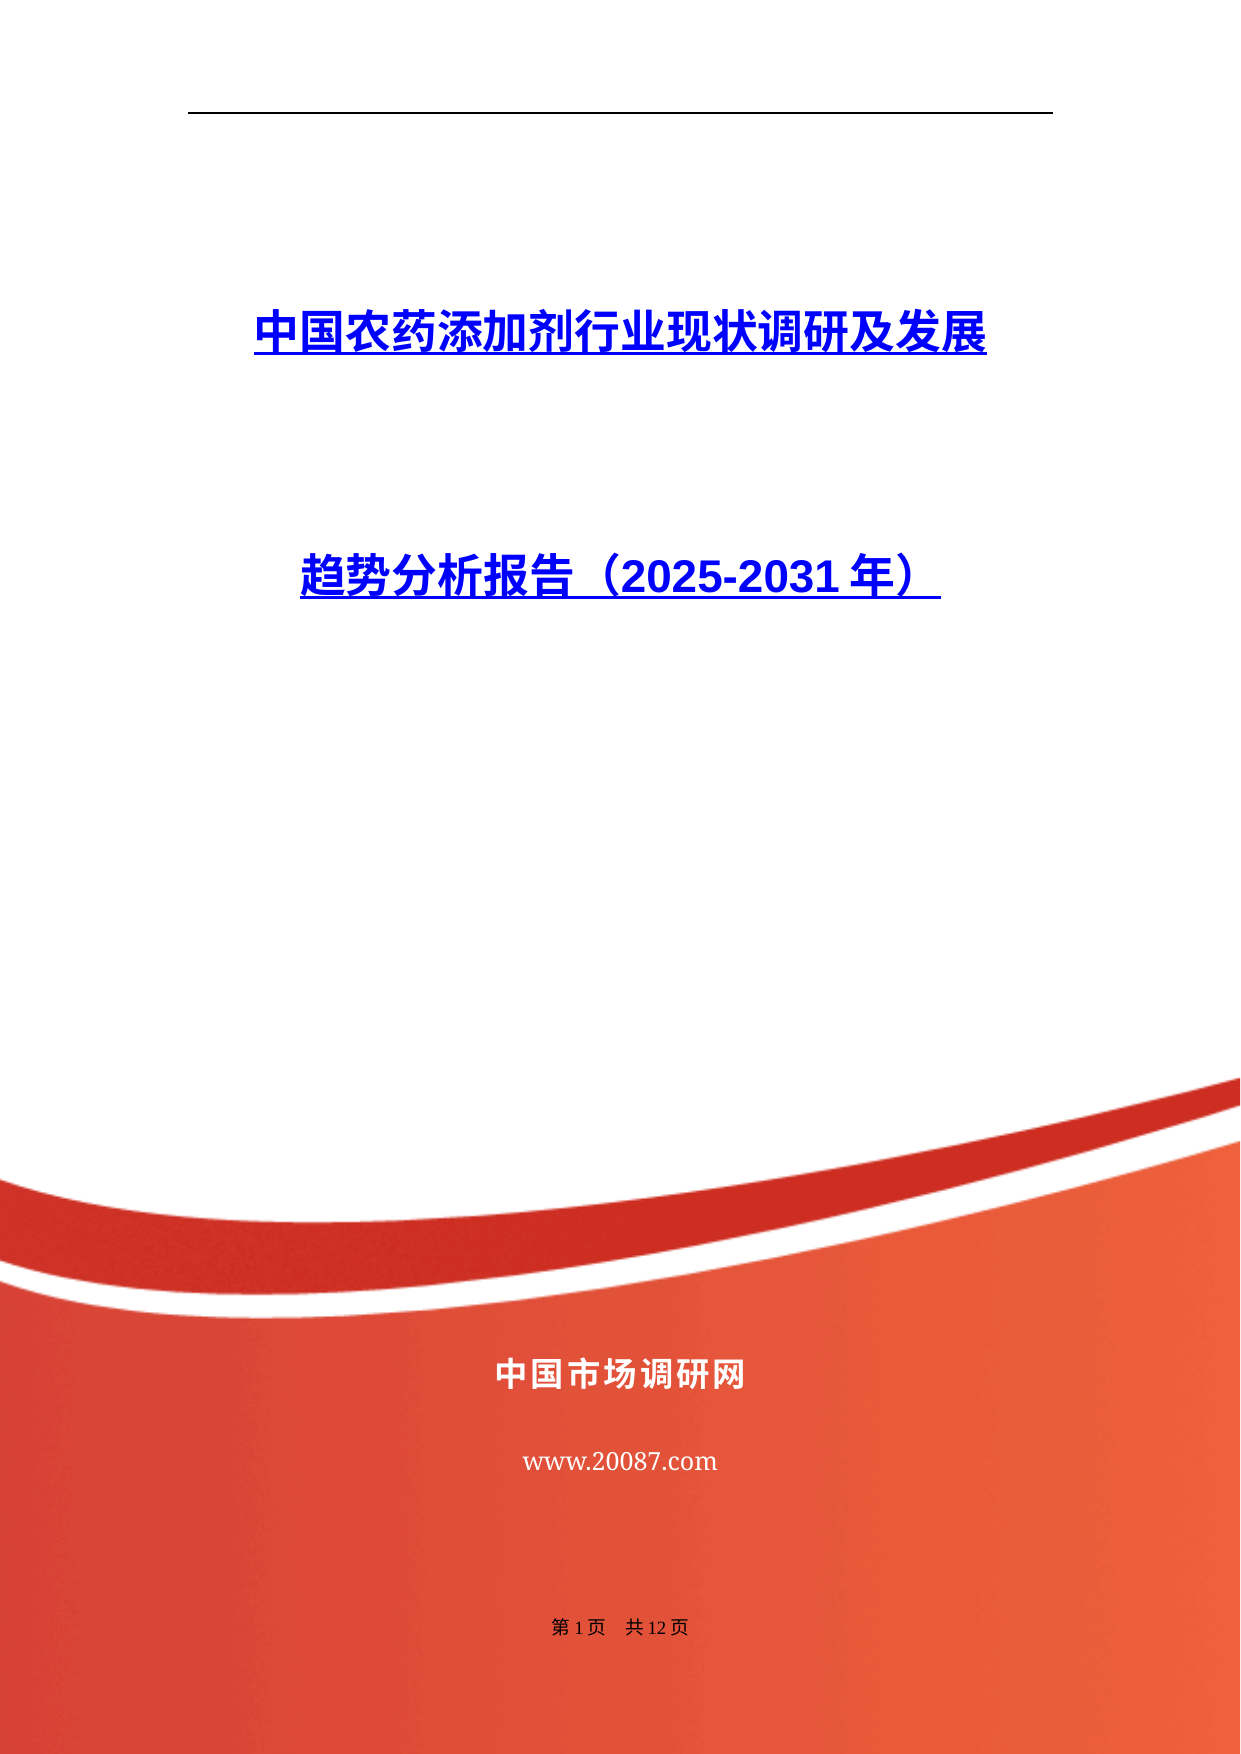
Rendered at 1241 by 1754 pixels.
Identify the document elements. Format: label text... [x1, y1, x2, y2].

table_header 中国农药添加剂行业现状调研及发展趋势分析报告（2025-2031年） [188, 207, 1053, 773]
subtitle 中国市场调研网 [187, 1339, 1053, 1404]
picture [0, 1006, 1241, 1754]
text www.20087.com [187, 1428, 1053, 1493]
